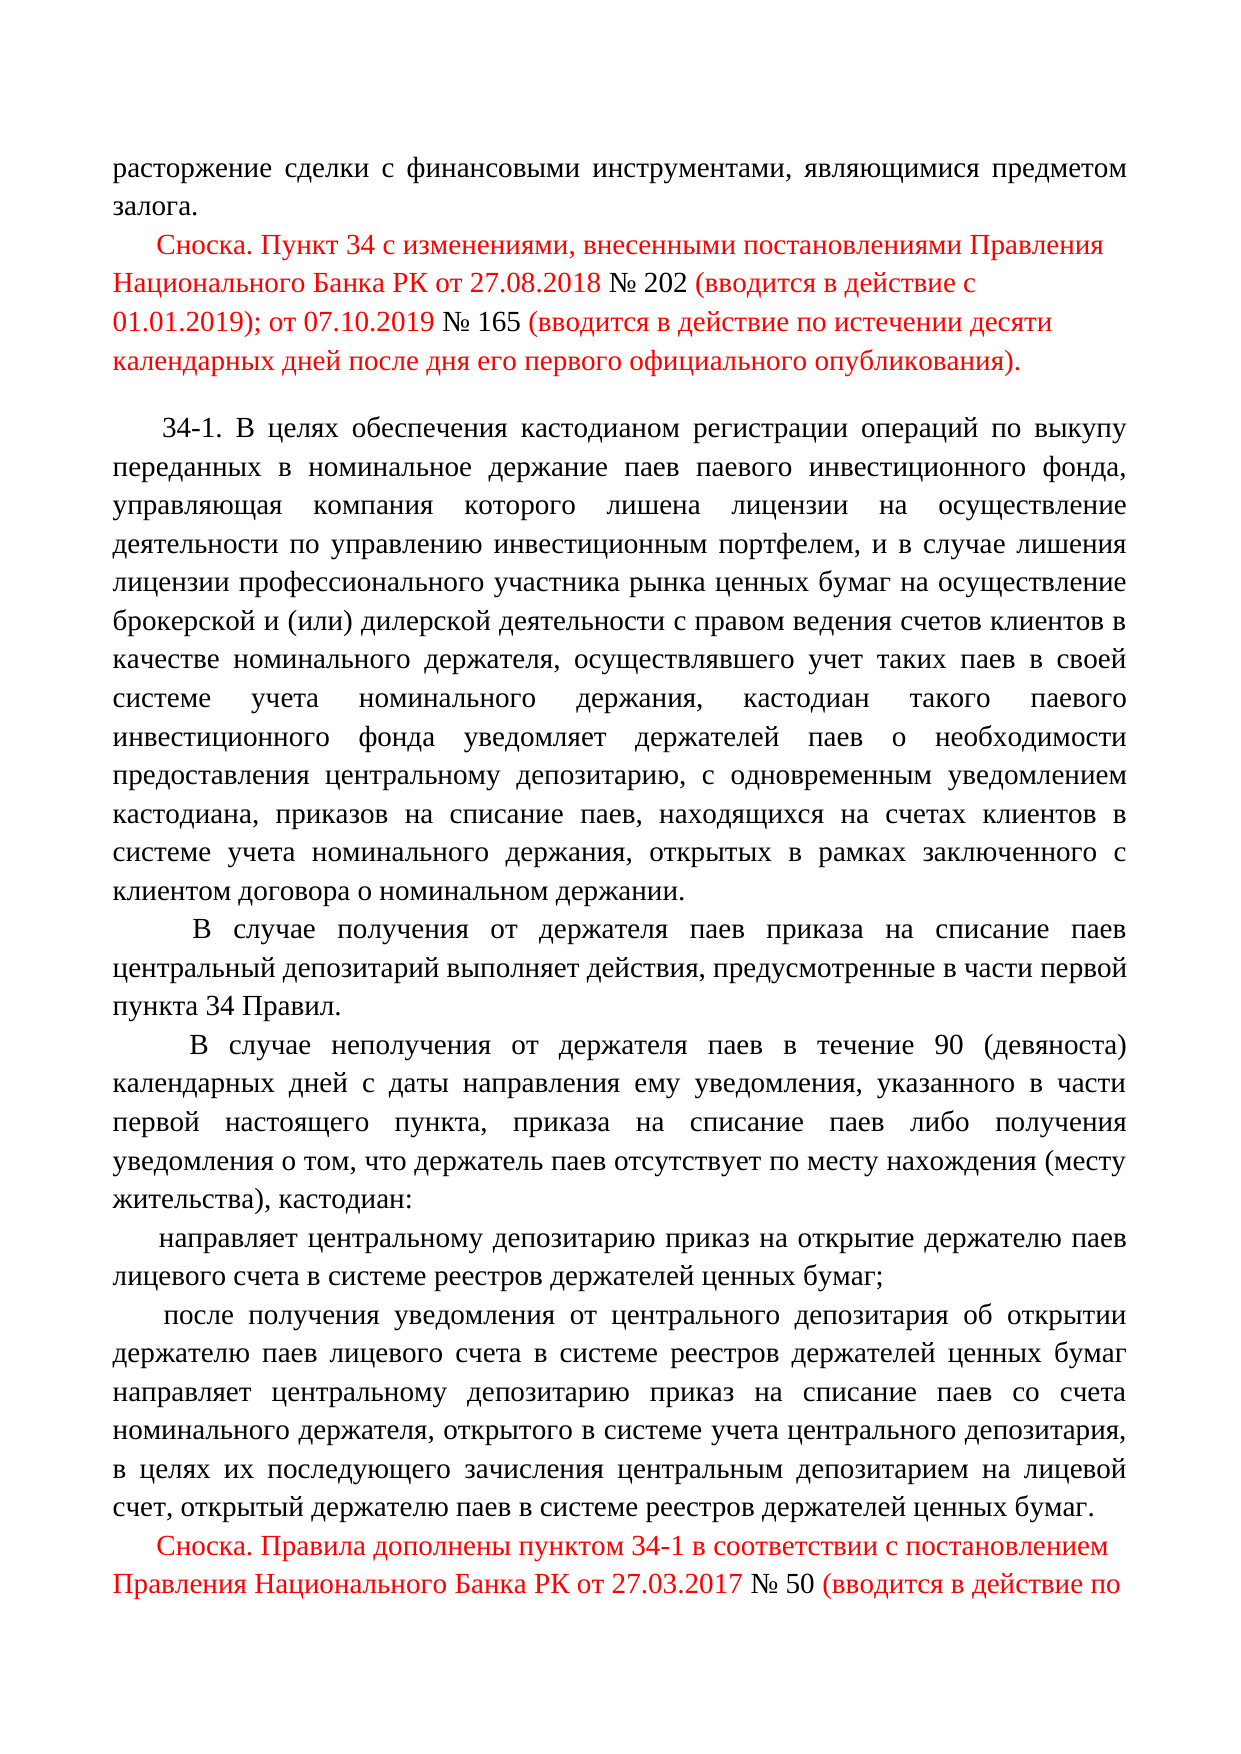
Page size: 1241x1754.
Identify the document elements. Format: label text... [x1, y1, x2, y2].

text 34-1. В целях обеспечения кастодианом регистрации операций по выкупу переданных в номинальное держание паев паевого инвестиционного фонда, управляющая компания которого лишена лицензии на осуществление деятельности по управлению инвестиционным портфелем, и в случае лишения лицензии профессионального участника рынка ценных бумаг на осуществление брокерской и (или) дилерской деятельности с правом ведения счетов клиентов в качестве номинального держателя, осуществлявшего учет таких паев в своей системе учета номинального держания, кастодиан такого паевого инвестиционного фонда уведомляет держателей паев о необходимости предоставления центральному депозитарию, с одновременным уведомлением кастодиана, приказов на списание паев, находящихся на счетах клиентов в системе учета номинального держания, открытых в рамках заключенного с клиентом договора о номинальном держании. [112, 410, 1128, 906]
text направляет центральному депозитарию приказ на открытие держателю паев лицевого счета в системе реестров держателей ценных бумаг; [112, 1220, 1128, 1292]
text Сноска. Пункт 34 с изменениями, внесенными постановлениями Правления Национального Банка РК от 27.08.2018 № 202 (вводится в действие с 01.01.2019); от 07.10.2019 № 165 (вводится в действие по истечении десяти календарных дней после дня его первого официального опубликования). [112, 227, 1128, 406]
text В случае получения от держателя паев приказа на списание паев центральный депозитарий выполняет действия, предусмотренные в части первой пункта 34 Правил. [112, 911, 1128, 1022]
text В случае неполучения от держателя паев в течение 90 (девяноста) календарных дней с даты направления ему уведомления, указанного в части первой настоящего пункта, приказа на списание паев либо получения уведомления о том, что держатель паев отсутствует по месту нахождения (месту жительства), кастодиан: [112, 1027, 1128, 1215]
